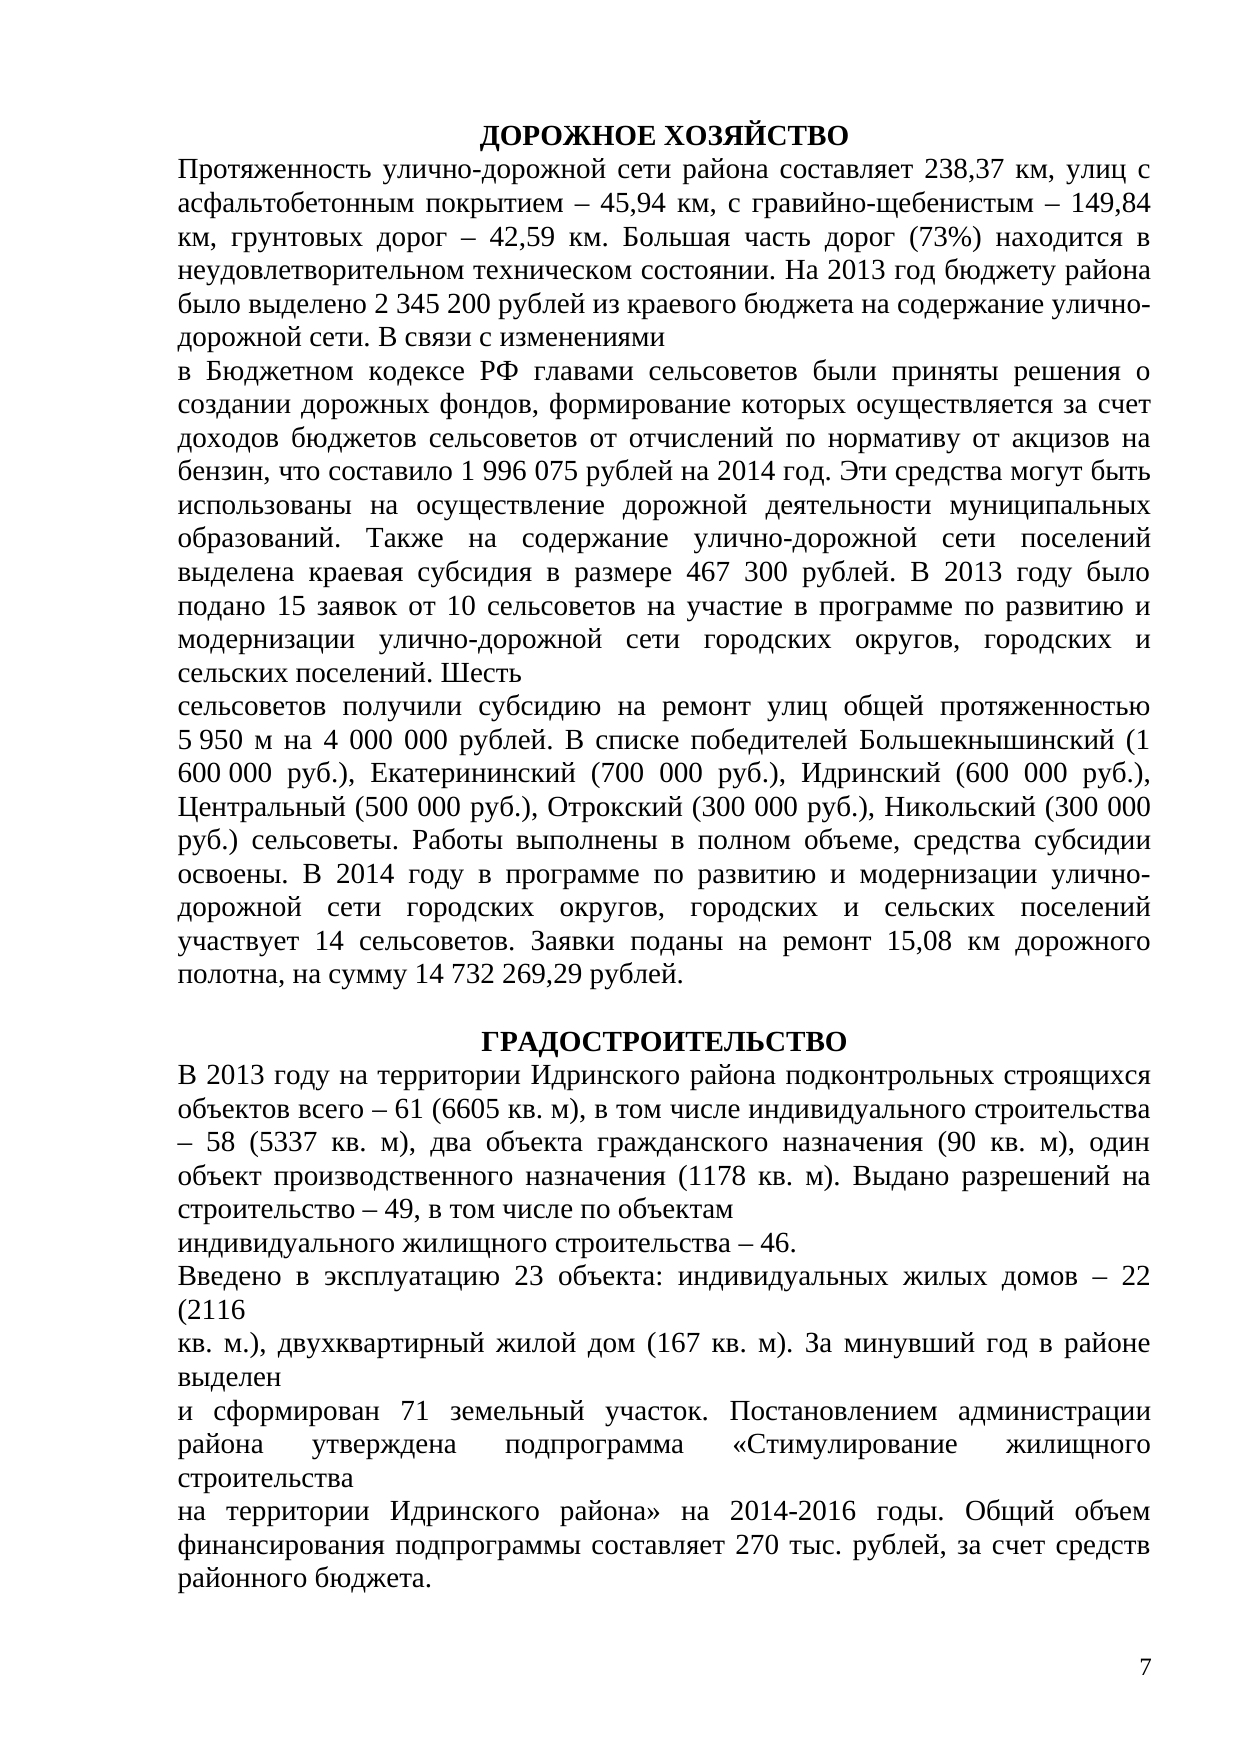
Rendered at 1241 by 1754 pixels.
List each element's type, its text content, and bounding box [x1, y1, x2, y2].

text индивидуального жилищного строительства – 46. [177, 1225, 1152, 1258]
text кв. м.), двухквартирный жилой дом (). За минувший год в районе выделен [177, 1326, 1152, 1393]
text Протяженность улично-дорожной сети района составляет , улиц с асфальтобетонным покрытием – , с гравийно-щебенистым – , грунтовых дорог – . Большая часть дорог (73%) находится в неудовлетворительном техническом состоянии. На 2013 год бюджету района было выделено 2 345 200 рублей из краевого бюджета на содержание улично-дорожной сети. В связи с изменениями [177, 152, 1152, 353]
text и сформирован 71 земельный участок. Постановлением администрации района утверждена подпрограмма «Стимулирование жилищного строительства [177, 1393, 1152, 1493]
text Введено в эксплуатацию 23 объекта: индивидуальных жилых домов – 22 (2116 [177, 1258, 1152, 1326]
text сельсоветов получили субсидию на ремонт улиц общей протяженностью на 4 000 000 рублей. В списке победителей Большекнышинский (1 600 000 руб.), Екатерининский (700 000 руб.), Идринский (600 000 руб.), Центральный (500 000 руб.), Отрокский (300 000 руб.), Никольский (300 000 руб.) сельсоветы. Работы выполнены в полном объеме, средства субсидии освоены. В 2014 году в программе по развитию и модернизации улично-дорожной сети городских округов, городских и сельских поселений участвует 14 сельсоветов. Заявки поданы на ремонт дорожного полотна, на сумму 14 732 269,29 рублей. [177, 688, 1152, 990]
text В 2013 году на территории Идринского района подконтрольных строящихся объектов всего – 61 (), в том числе индивидуального строительства – 58 (), два объекта гражданского назначения (), один объект производственного назначения (). Выдано разрешений на строительство – 49, в том числе по объектам [177, 1057, 1152, 1225]
text ГРАДОСТРОИТЕЛЬСТВО [177, 1024, 1152, 1057]
text в Бюджетном кодексе РФ главами сельсоветов были приняты решения о создании дорожных фондов, формирование которых осуществляется за счет доходов бюджетов сельсоветов от отчислений по нормативу от акцизов на бензин, что составило 1 996 075 рублей на 2014 год. Эти средства могут быть использованы на осуществление дорожной деятельности муниципальных образований. Также на содержание улично-дорожной сети поселений выделена краевая субсидия в размере 467 300 рублей. В 2013 году было подано 15 заявок от 10 сельсоветов на участие в программе по развитию и модернизации улично-дорожной сети городских округов, городских и сельских поселений. Шесть [177, 353, 1152, 688]
text на территории Идринского района» на 2014-2016 годы. Общий объем финансирования подпрограммы составляет 270 тыс. рублей, за счет средств районного бюджета. [177, 1493, 1152, 1594]
text ДОРОЖНОЕ ХОЗЯЙСТВО [177, 118, 1152, 152]
